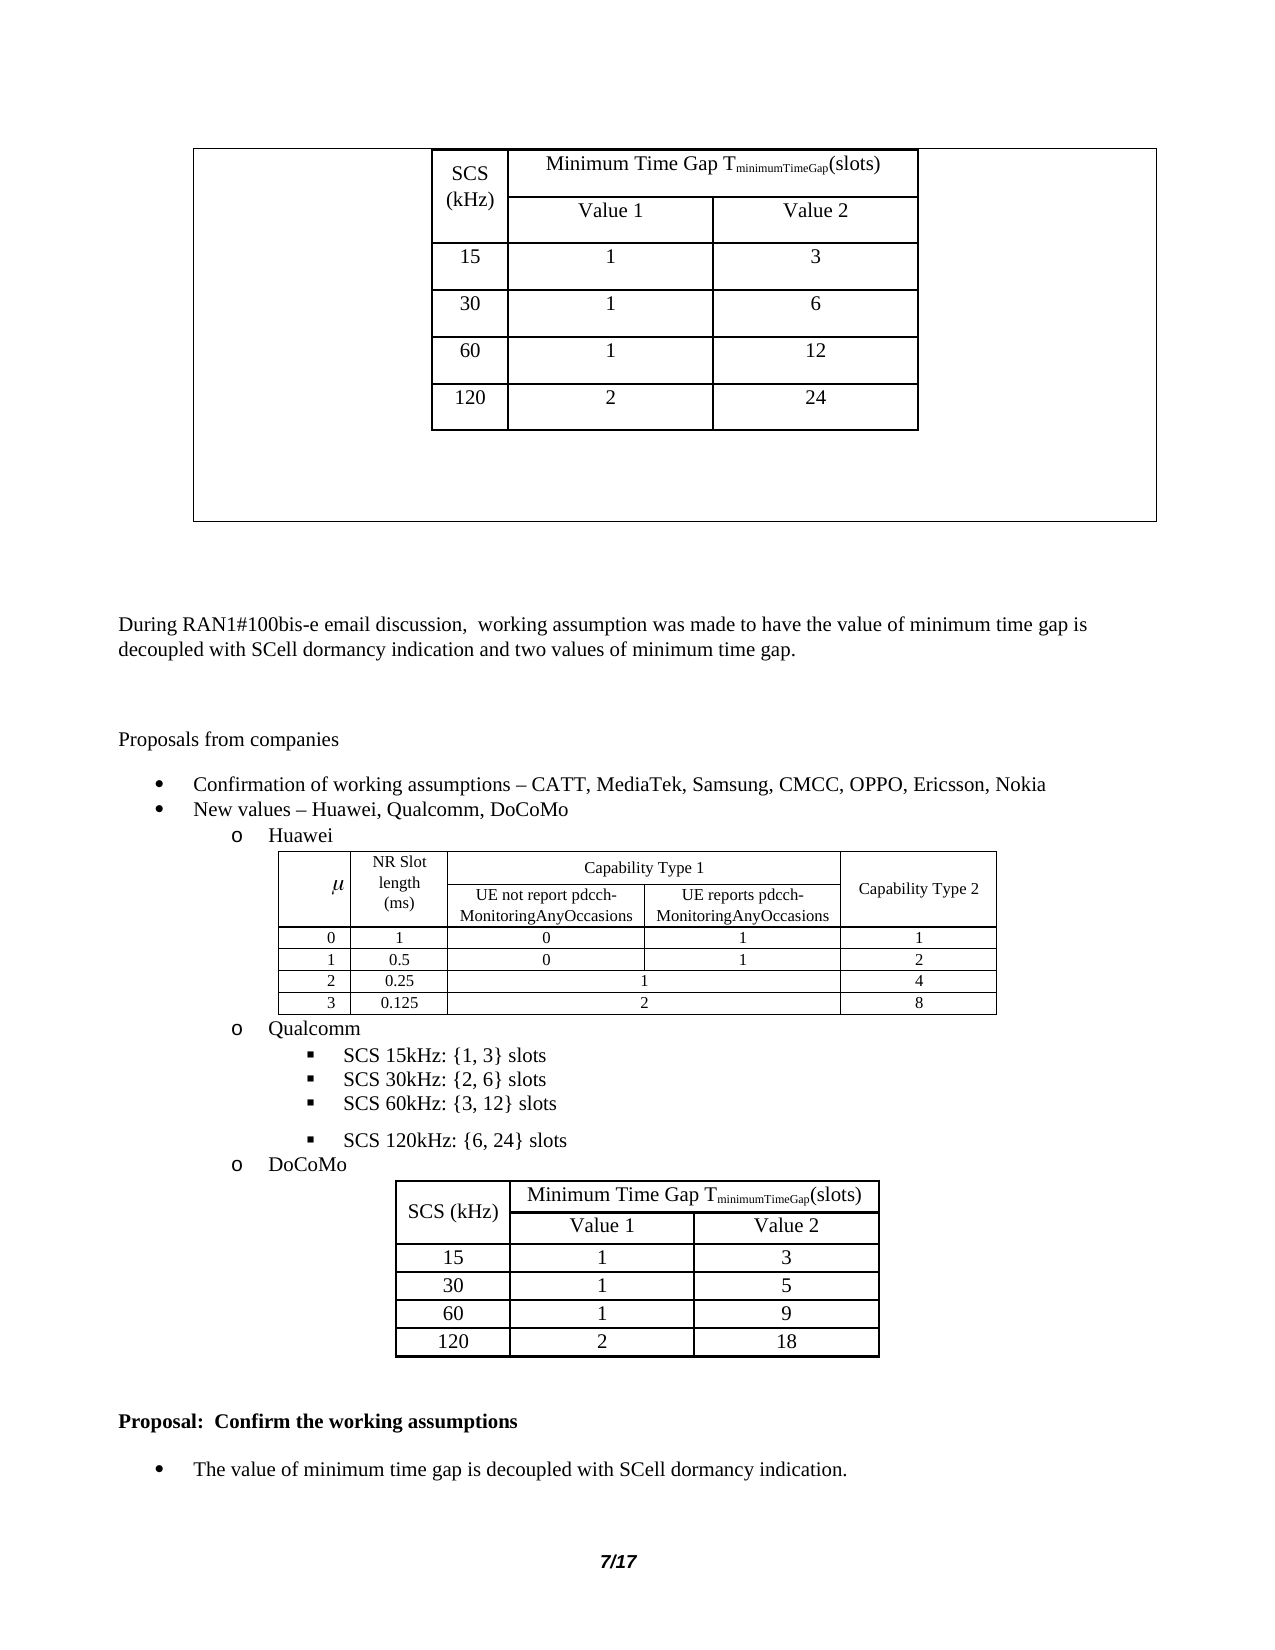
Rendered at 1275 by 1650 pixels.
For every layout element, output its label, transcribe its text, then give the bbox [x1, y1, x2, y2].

text During RAN1#100bis-e email discussion, working assumption was made to have the value of minimum time gap is decoupled with SCell dormancy indication and two values of minimum time gap. [118, 611, 1157, 661]
table_cell 2 [279, 971, 350, 992]
table_cell 1 [511, 1245, 693, 1271]
table_cell 15 [397, 1245, 509, 1271]
table_cell 120 [397, 1329, 509, 1355]
table_cell 4 [841, 971, 996, 992]
table_cell 8 [841, 993, 996, 1014]
list New values – Huawei, Qualcomm, DoCoMo [156, 797, 1157, 821]
list The value of minimum time gap is decoupled with SCell dormancy indication. [156, 1457, 1157, 1481]
text Proposal: Confirm the working assumptions [118, 1409, 1157, 1433]
table_cell UE reports pdcch-MonitoringAnyOccasions [645, 885, 840, 926]
table_header NR Slot length (ms) [351, 852, 447, 926]
table_cell 0.125 [351, 993, 447, 1014]
list Qualcomm [231, 1015, 1157, 1041]
table_cell Value 2 [695, 1214, 878, 1243]
table_cell 1 [279, 949, 350, 970]
table_cell 9 [695, 1301, 878, 1327]
table_header [279, 852, 350, 926]
table_cell 30 [397, 1273, 509, 1299]
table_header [194, 149, 1156, 521]
table_cell 0 [448, 928, 644, 948]
table_cell 0.25 [351, 971, 447, 992]
table_cell 1 [645, 928, 840, 948]
table_cell 2 [448, 993, 840, 1014]
table_cell Value 1 [511, 1214, 693, 1243]
table_cell 3 [279, 993, 350, 1014]
list DoCoMo [231, 1152, 1157, 1178]
table_cell 2 [511, 1329, 693, 1355]
table_header SCS (kHz) [397, 1182, 509, 1243]
table_cell 60 [397, 1301, 509, 1327]
table_cell 0.5 [351, 949, 447, 970]
table_cell 1 [511, 1273, 693, 1299]
table_cell 1 [841, 928, 996, 948]
table_cell 1 [511, 1301, 693, 1327]
table_cell UE not report pdcch-MonitoringAnyOccasions [448, 885, 644, 926]
list SCS 60kHz: {3, 12} slots [306, 1091, 1157, 1115]
table_cell 5 [695, 1273, 878, 1299]
list Confirmation of working assumptions – CATT, MediaTek, Samsung, CMCC, OPPO, Ericsson, Nokia [156, 771, 1157, 796]
table_cell 0 [279, 928, 350, 948]
table_header Capability Type 1 [448, 852, 840, 884]
table_cell 2 [841, 949, 996, 970]
text Proposals from companies [118, 727, 1157, 751]
list SCS 120kHz: {6, 24} slots [306, 1128, 1157, 1152]
list SCS 30kHz: {2, 6} slots [306, 1067, 1157, 1091]
table_cell 1 [351, 928, 447, 948]
table_cell 1 [448, 971, 840, 992]
table_cell 3 [695, 1245, 878, 1271]
table_header Capability Type 2 [841, 852, 996, 926]
table_cell 18 [695, 1329, 878, 1355]
table_cell 0 [448, 949, 644, 970]
list SCS 15kHz: {1, 3} slots [306, 1043, 1157, 1067]
list Huawei [231, 823, 1157, 849]
table_cell 1 [645, 949, 840, 970]
table_header Minimum Time Gap TminimumTimeGap(slots) [511, 1182, 878, 1211]
